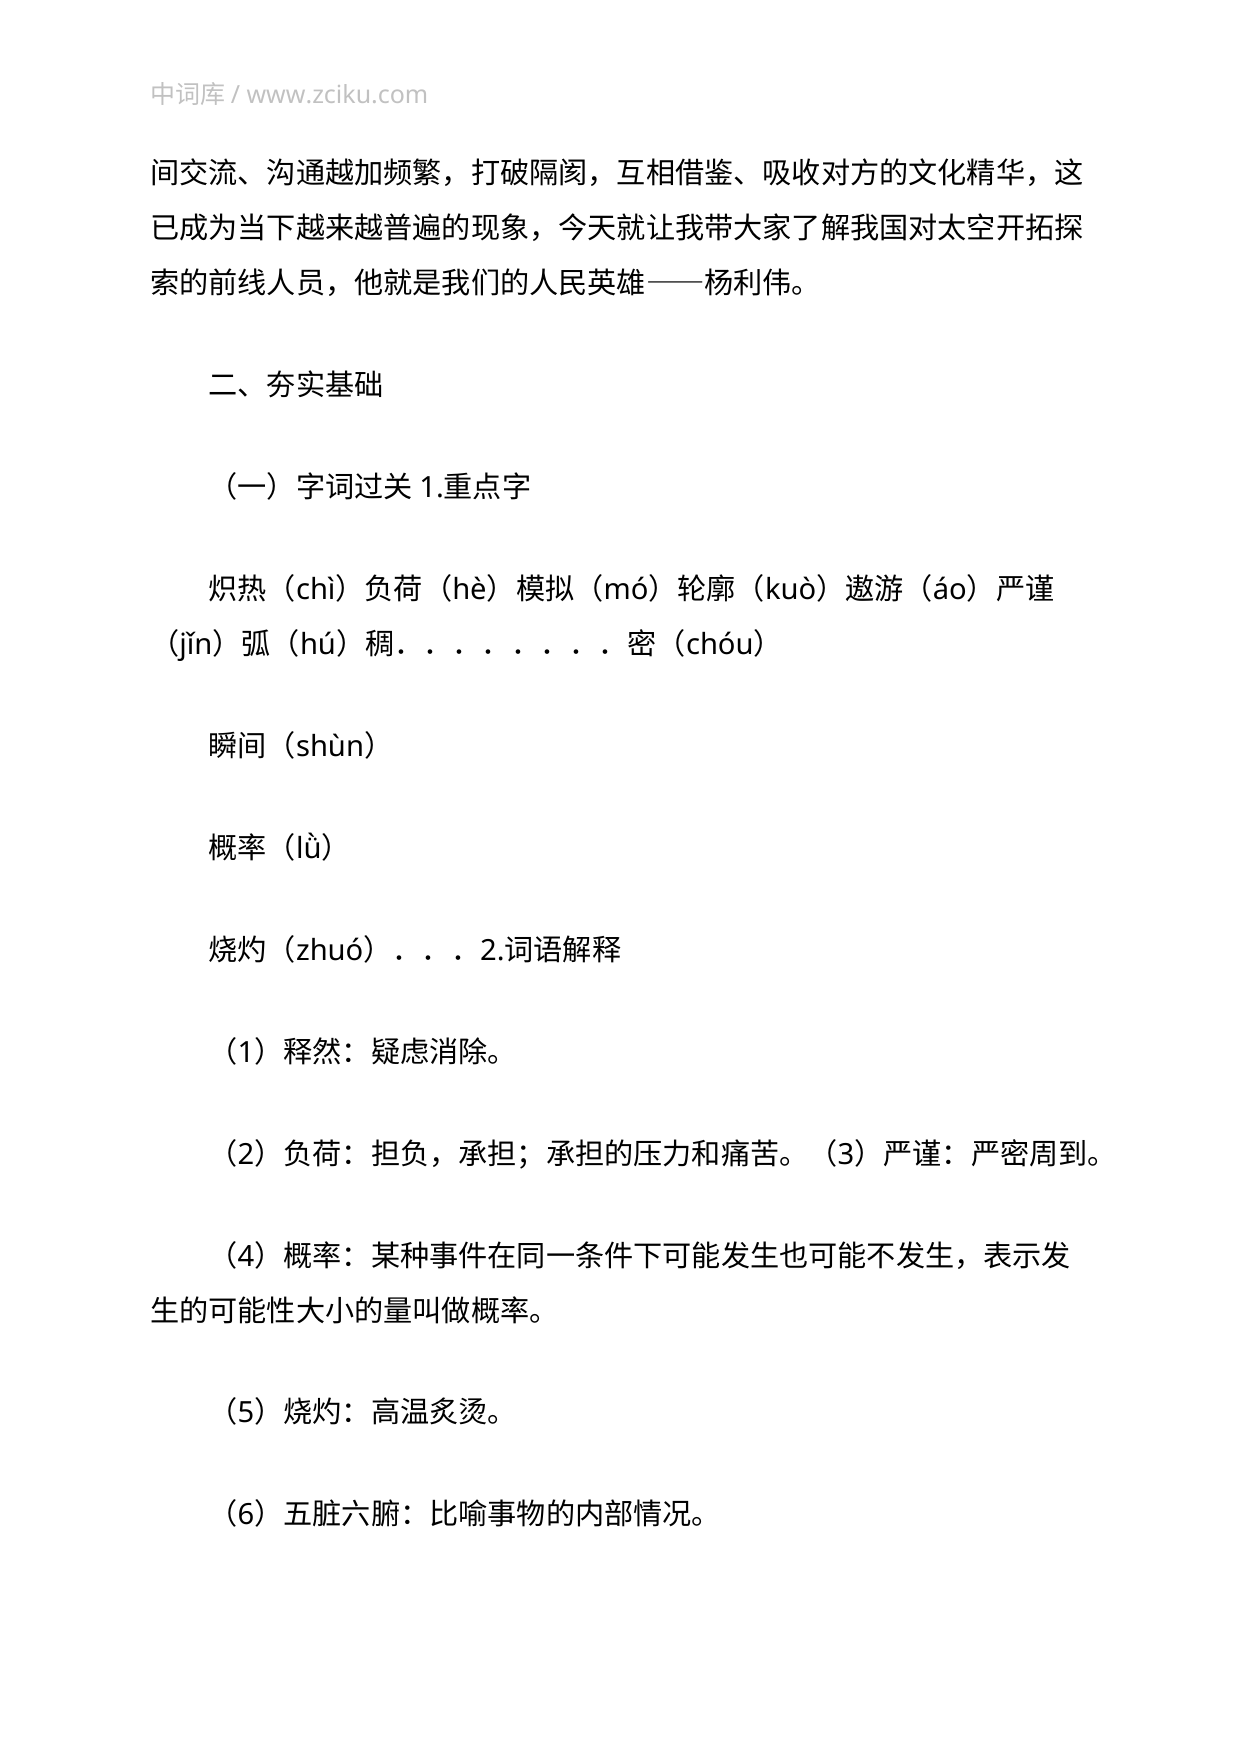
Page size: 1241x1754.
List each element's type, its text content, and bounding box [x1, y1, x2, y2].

text 烧灼（zhuó）．．．2.词语解释 [150, 926, 1090, 969]
text 二、夯实基础 [150, 362, 1090, 404]
text 瞬间（shùn） [150, 722, 1090, 765]
text （5）烧灼：高温炙烫。 [150, 1389, 1090, 1431]
text （1）释然：疑虑消除。 [150, 1028, 1090, 1071]
text 炽热（chì）负荷（hè）模拟（mó）轮廓（kuò）遨游（áo）严谨（jǐn）弧（hú）稠．．．．．．．．密（chóu） [150, 565, 1090, 663]
text （6）五脏六腑：比喻事物的内部情况。 [150, 1491, 1090, 1533]
text （一）字词过关 1.重点字 [150, 463, 1090, 506]
text 概率（lǜ） [150, 824, 1090, 867]
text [150, 150, 1090, 302]
text （4）概率：某种事件在同一条件下可能发生也可能不发生，表示发生的可能性大小的量叫做概率。 [150, 1232, 1090, 1329]
text （2）负荷：担负，承担；承担的压力和痛苦。（3）严谨：严密周到。 [150, 1130, 1090, 1173]
